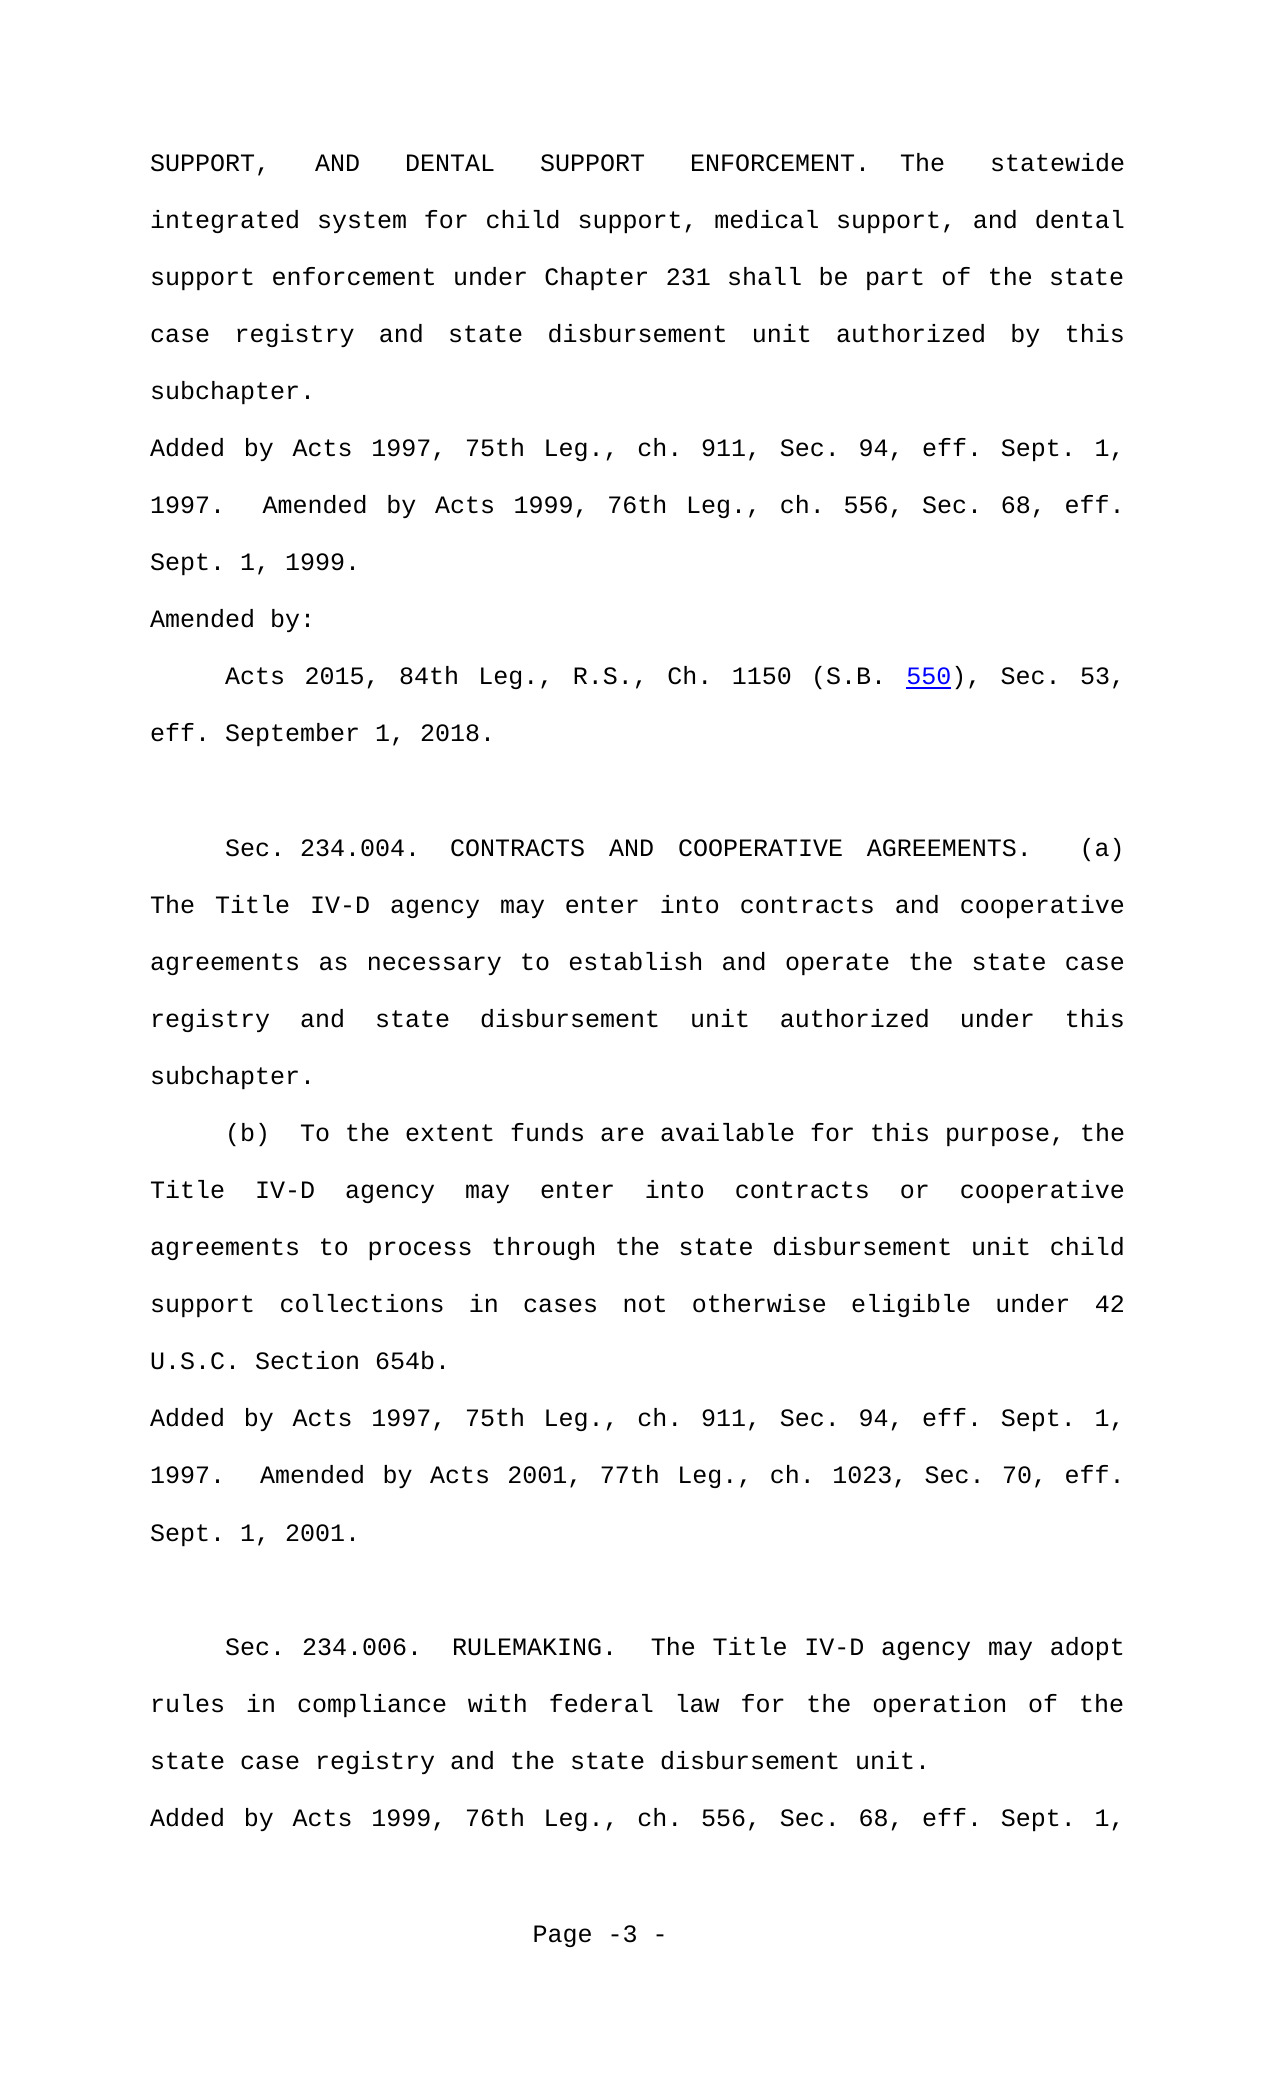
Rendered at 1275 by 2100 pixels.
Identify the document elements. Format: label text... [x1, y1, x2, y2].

text Added by Acts 1997, 75th Leg., ch. 911, Sec. 94, eff. Sept. 1, 1997. Amended by Acts 2001, 77th Leg., ch. 1023, Sec. 70, eff. Sept. 1, 2001. [150, 1406, 1125, 1548]
text Sec. 234.006. RULEMAKING. The Title IV-D agency may adopt rules in compliance with federal law for the operation of the state case registry and the state disbursement unit. [150, 1634, 1125, 1777]
text Acts 2015, 84th Leg., R.S., Ch. 1150 (S.B. 550), Sec. 53, eff. September 1, 2018. [150, 664, 1125, 749]
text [150, 1805, 1125, 1834]
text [150, 150, 1125, 407]
text (b) To the extent funds are available for this purpose, the Title IV-D agency may enter into contracts or cooperative agreements to process through the state disbursement unit child support collections in cases not otherwise eligible under 42 U.S.C. Section 654b. [150, 1120, 1125, 1377]
text Sec. 234.004. CONTRACTS AND COOPERATIVE AGREEMENTS. (a) The Title IV-D agency may enter into contracts and cooperative agreements as necessary to establish and operate the state case registry and state disbursement unit authorized under this subchapter. [150, 835, 1125, 1092]
text Amended by: [150, 607, 1125, 635]
text Added by Acts 1997, 75th Leg., ch. 911, Sec. 94, eff. Sept. 1, 1997. Amended by Acts 1999, 76th Leg., ch. 556, Sec. 68, eff. Sept. 1, 1999. [150, 435, 1125, 578]
